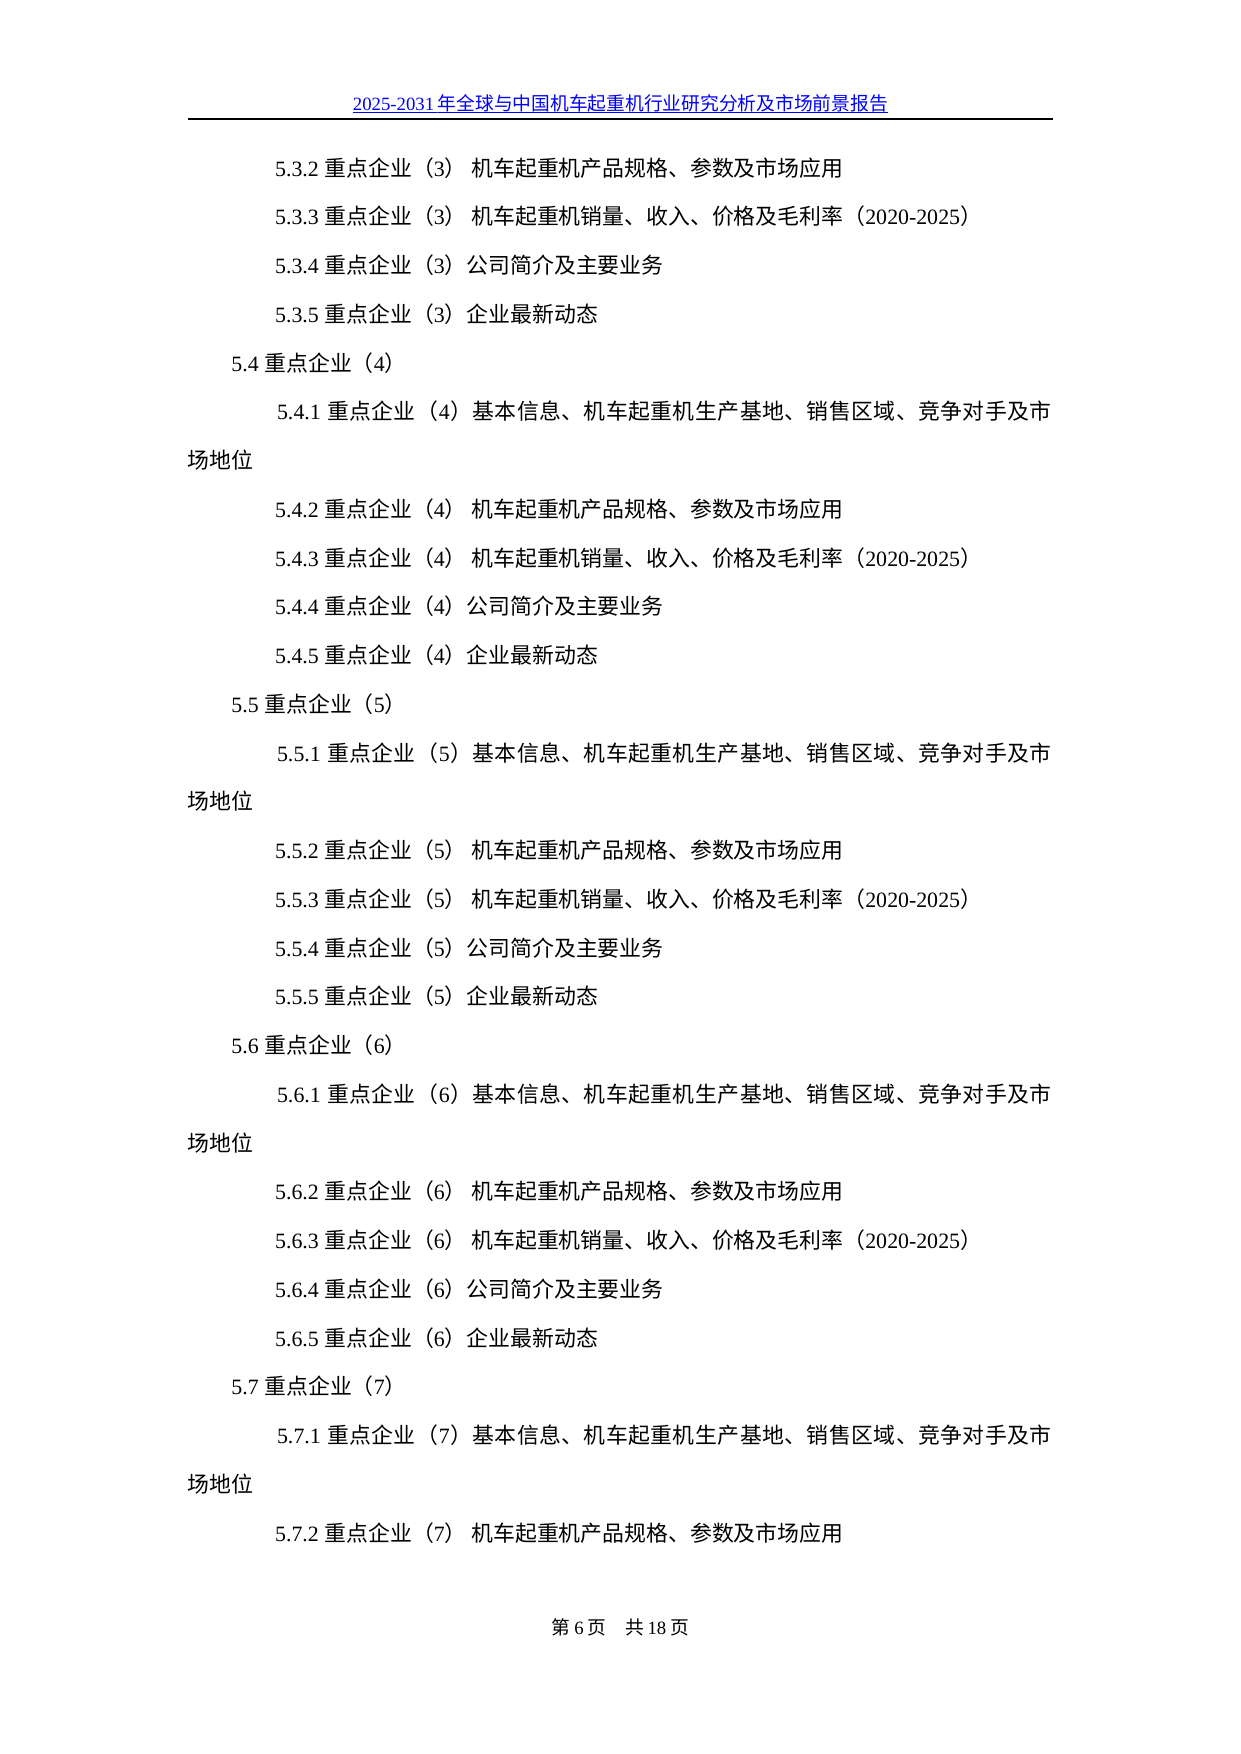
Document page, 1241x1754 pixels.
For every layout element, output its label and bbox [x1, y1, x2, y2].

text [187, 150, 1053, 1548]
